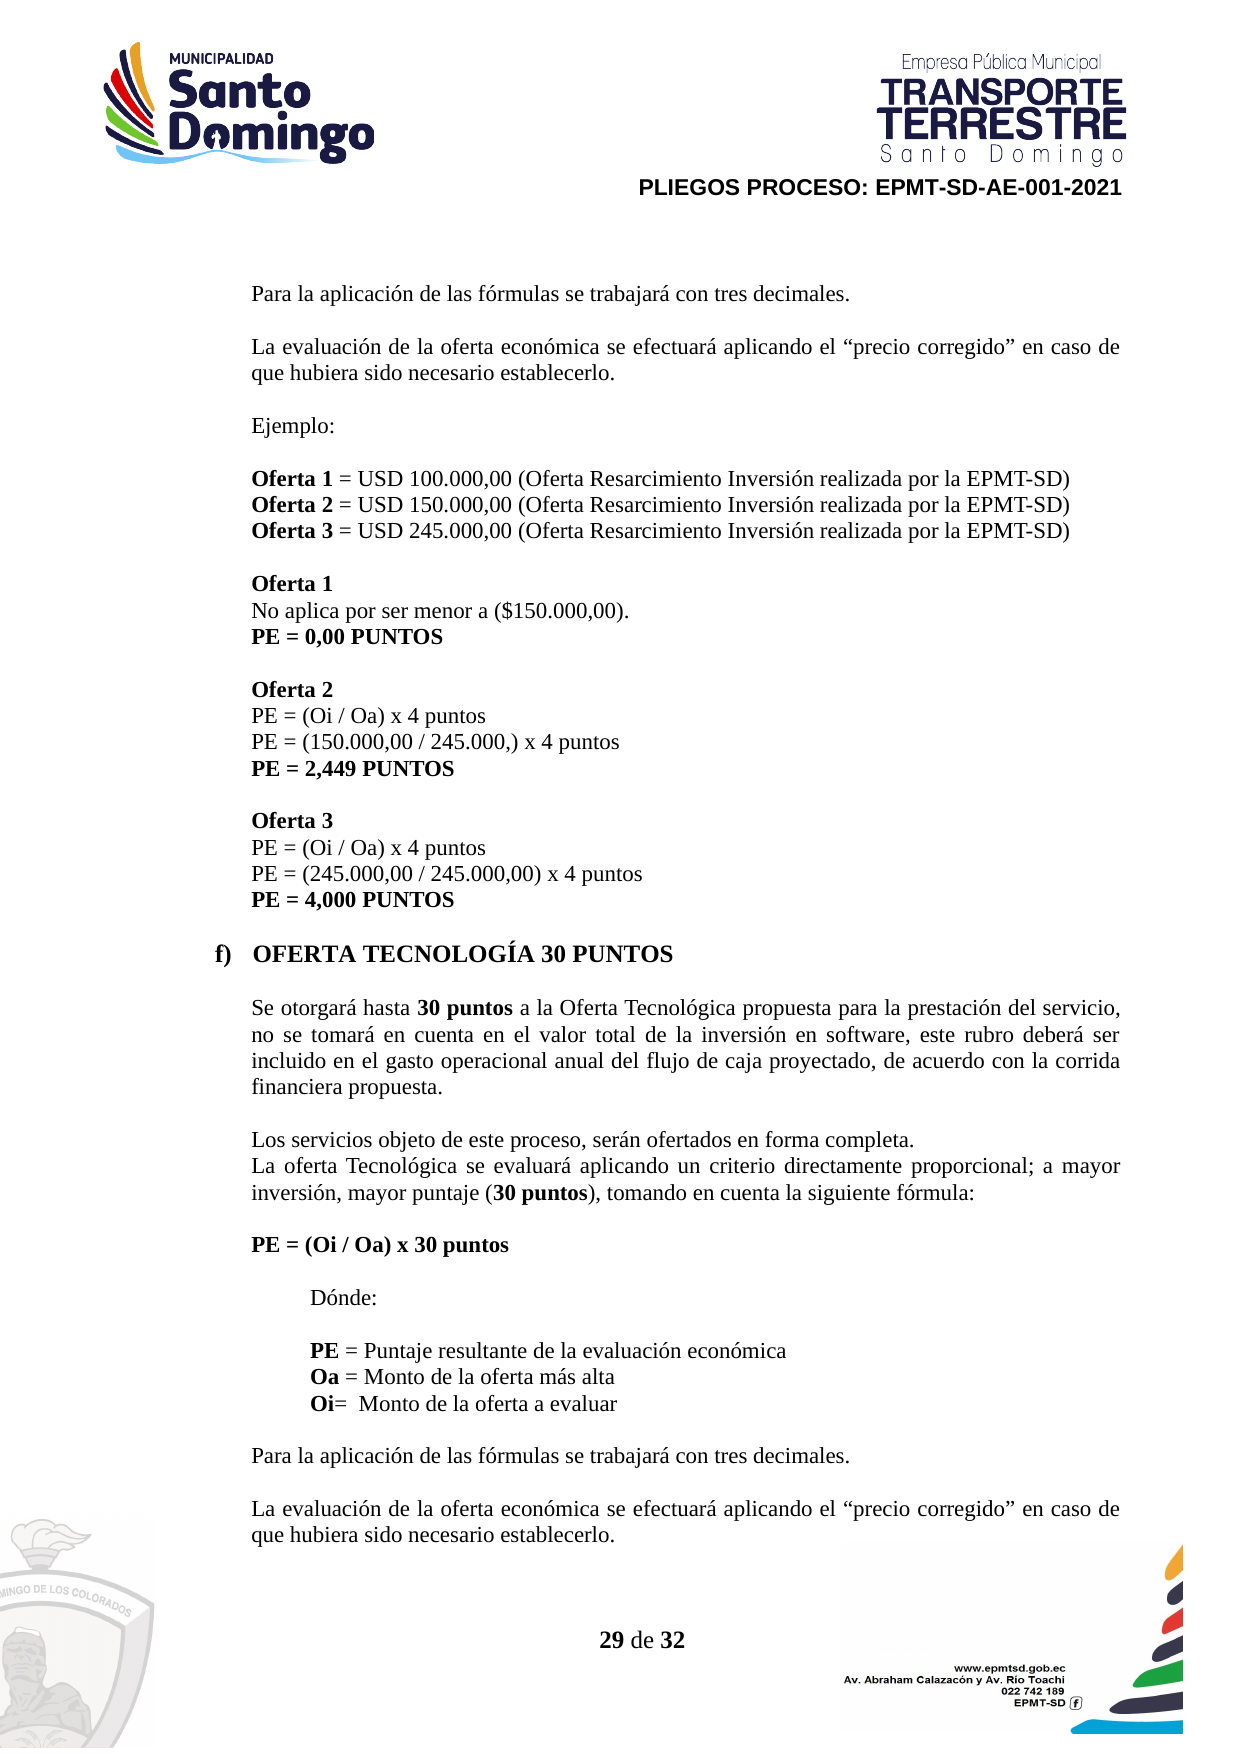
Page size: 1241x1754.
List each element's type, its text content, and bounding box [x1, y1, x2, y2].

text Oferta 3 [251, 807, 1122, 834]
picture [0, 1514, 159, 1749]
list OFERTA TECNOLOGÍA 30 PUNTOS [215, 939, 1122, 968]
text Oi= Monto de la oferta a evaluar [310, 1390, 1122, 1416]
text PE = (Oi / Oa) x 4 puntos [251, 702, 1122, 728]
text Oferta 2 = USD 150.000,00 (Oferta Resarcimiento Inversión realizada por la EPMT-SD) [251, 491, 1122, 518]
text Oferta 3 = USD 245.000,00 (Oferta Resarcimiento Inversión realizada por la EPMT-SD) [251, 518, 1122, 544]
text La evaluación de la oferta económica se efectuará aplicando el “precio corregido” en caso de que hubiera sido necesario establecerlo. [251, 333, 1122, 386]
text Los servicios objeto de este proceso, serán ofertados en forma completa. [251, 1126, 1122, 1152]
text PE = Puntaje resultante de la evaluación económica [310, 1337, 1122, 1363]
text PE = (245.000,00 / 245.000,00) x 4 puntos [251, 860, 1122, 887]
text Se otorgará hasta 30 puntos a la Oferta Tecnológica propuesta para la prestación del servicio, no se tomará en cuenta en el valor total de la inversión en software, este rubro deberá ser incluido en el gasto operacional anual del flujo de caja proyectado, de acuerdo con la corrida financiera propuesta. [251, 994, 1122, 1100]
text Oa = Monto de la oferta más alta [310, 1363, 1122, 1390]
text PE = 4,000 PUNTOS [251, 887, 1122, 913]
text Oferta 2 [251, 676, 1122, 702]
text Dónde: [310, 1284, 1122, 1311]
text Ejemplo: [251, 412, 1122, 438]
text Oferta 1 [251, 570, 1122, 597]
text PE = 0,00 PUNTOS [251, 623, 1122, 649]
picture [841, 1542, 1183, 1734]
text No aplica por ser menor a ($150.000,00). [251, 597, 1122, 623]
text La oferta Tecnológica se evaluará aplicando un criterio directamente proporcional; a mayor inversión, mayor puntaje (30 puntos), tomando en cuenta la siguiente fórmula: [251, 1152, 1122, 1205]
text PE = (150.000,00 / 245.000,) x 4 puntos [251, 728, 1122, 755]
picture [876, 53, 1127, 167]
picture [103, 42, 374, 164]
text La evaluación de la oferta económica se efectuará aplicando el “precio corregido” en caso de que hubiera sido necesario establecerlo. [251, 1495, 1122, 1548]
text Para la aplicación de las fórmulas se trabajará con tres decimales. [251, 280, 1122, 307]
text PE = 2,449 PUNTOS [251, 755, 1122, 781]
text PE = (Oi / Oa) x 4 puntos [251, 834, 1122, 860]
text Oferta 1 = USD 100.000,00 (Oferta Resarcimiento Inversión realizada por la EPMT-SD) [251, 465, 1122, 491]
text PE = (Oi / Oa) x 30 puntos [251, 1232, 1122, 1258]
text Para la aplicación de las fórmulas se trabajará con tres decimales. [251, 1442, 1122, 1469]
